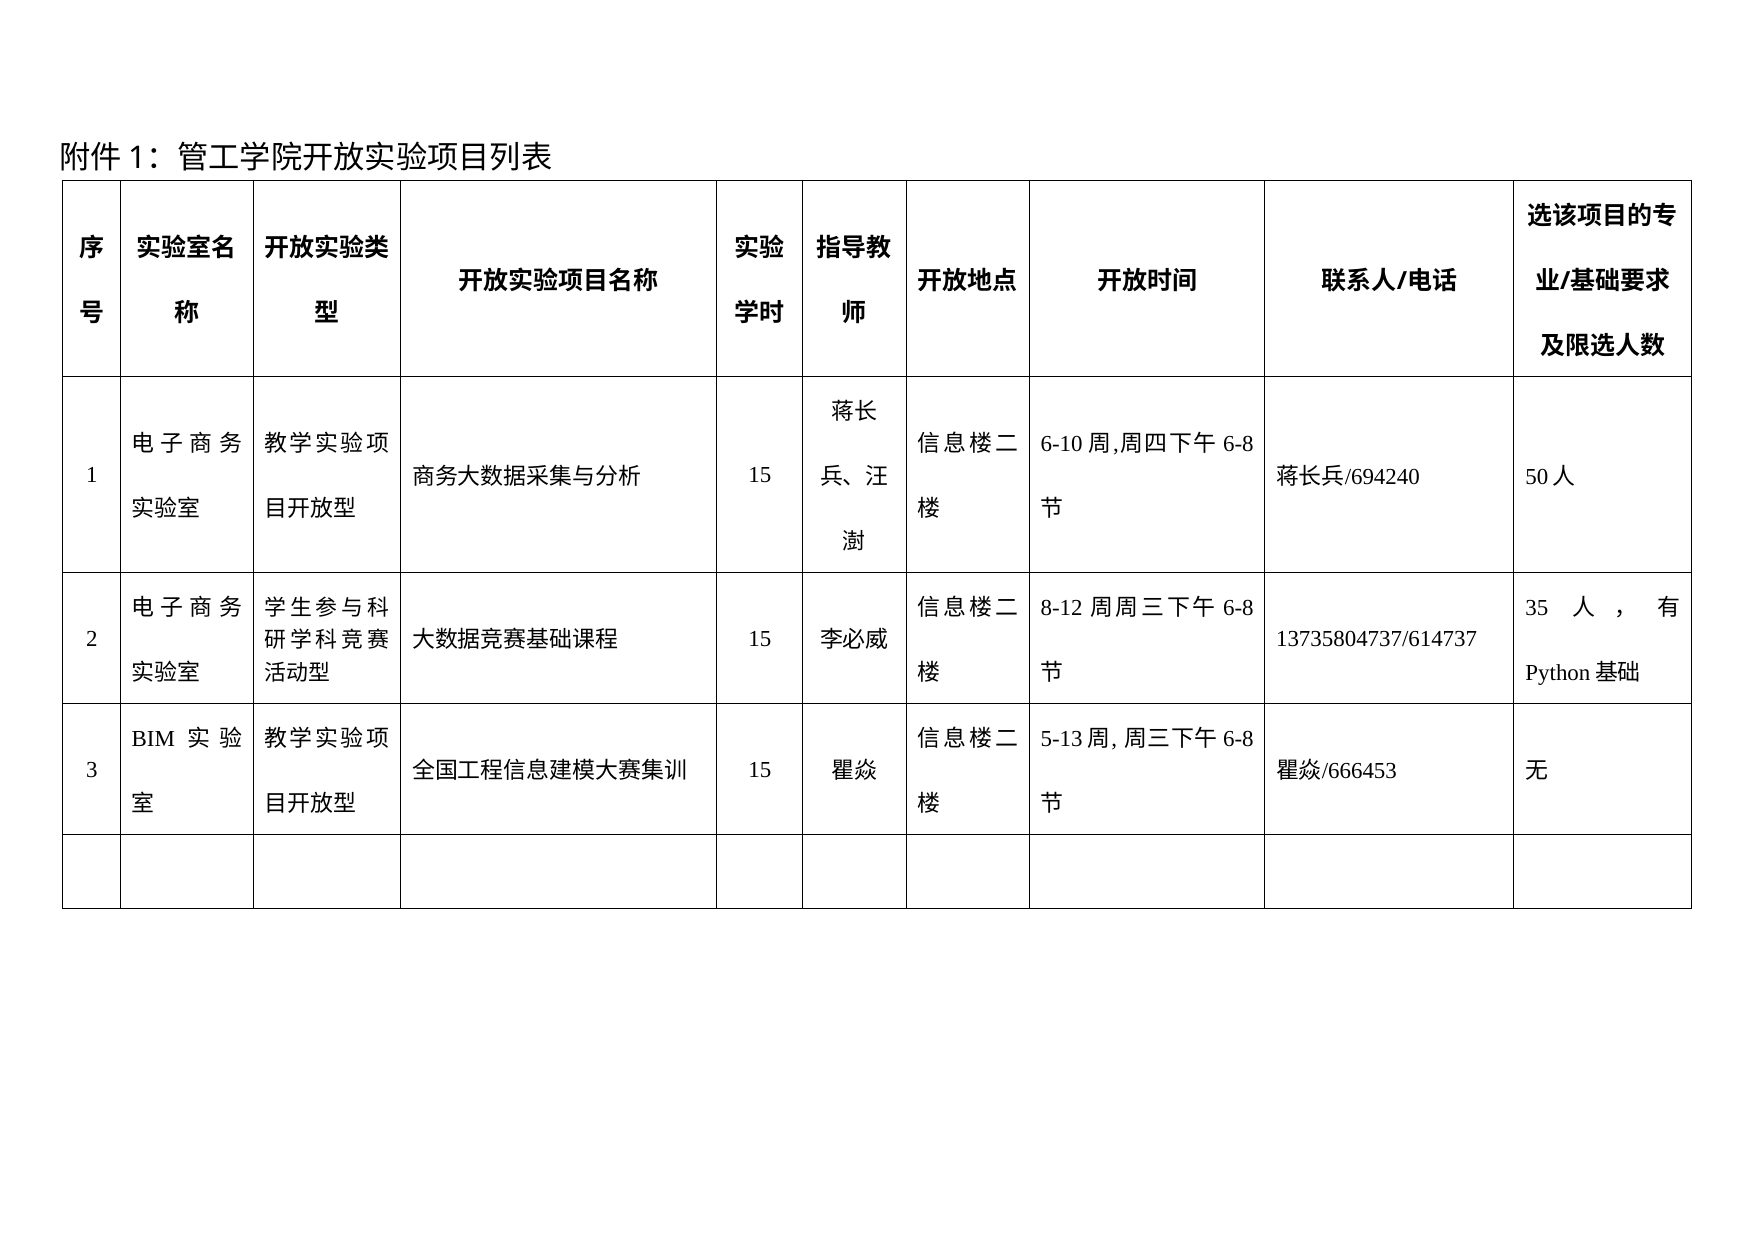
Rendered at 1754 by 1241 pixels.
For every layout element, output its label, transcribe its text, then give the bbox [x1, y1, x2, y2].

table_cell [1265, 835, 1513, 907]
table_header 开放实验项目名称 [401, 181, 716, 376]
table_cell 信息楼二楼 [907, 704, 1029, 834]
table_cell 2 [63, 573, 120, 703]
table_cell 瞿焱/666453 [1265, 704, 1513, 834]
table_cell 全国工程信息建模大赛集训 [401, 704, 716, 834]
table_header 联系人/电话 [1265, 181, 1513, 376]
table_cell 教学实验项目开放型 [254, 704, 400, 834]
table_cell 学生参与科研学科竞赛活动型 [254, 573, 400, 703]
table_cell 15 [717, 573, 802, 703]
table_cell 大数据竞赛基础课程 [401, 573, 716, 703]
table_cell 瞿焱 [803, 704, 906, 834]
table_cell 1 [63, 377, 120, 572]
text 附件1：管工学院开放实验项目列表 [59, 126, 1695, 180]
table_cell [1030, 835, 1264, 907]
table_cell 教学实验项目开放型 [254, 377, 400, 572]
table_cell [254, 835, 400, 907]
table_header 选该项目的专业/基础要求及限选人数 [1514, 181, 1691, 376]
table_cell [121, 835, 253, 907]
table_cell 50人 [1514, 377, 1691, 572]
table_cell 蒋长兵/694240 [1265, 377, 1513, 572]
table_header 开放时间 [1030, 181, 1264, 376]
table_cell 蒋长兵、汪澍 [803, 377, 906, 572]
table_header 开放实验类型 [254, 181, 400, 376]
table_cell BIM实验室 [121, 704, 253, 834]
table_cell [401, 835, 716, 907]
table_cell 3 [63, 704, 120, 834]
table_header 实验室名称 [121, 181, 253, 376]
table_cell [1514, 835, 1691, 907]
table_cell 15 [717, 704, 802, 834]
table_cell 6-10周,周四下午6-8节 [1030, 377, 1264, 572]
table_cell [803, 835, 906, 907]
table_cell 信息楼二楼 [907, 377, 1029, 572]
table_cell 商务大数据采集与分析 [401, 377, 716, 572]
table_cell 35人，有Python基础 [1514, 573, 1691, 703]
table_cell 5-13周, 周三下午6-8节 [1030, 704, 1264, 834]
table_header 序号 [63, 181, 120, 376]
table_header 实验学时 [717, 181, 802, 376]
table_cell 无 [1514, 704, 1691, 834]
table_cell [717, 835, 802, 907]
table_cell 信息楼二楼 [907, 573, 1029, 703]
table_header 开放地点 [907, 181, 1029, 376]
table_header 指导教师 [803, 181, 906, 376]
table_cell 8-12周周三下午6-8节 [1030, 573, 1264, 703]
table_cell 13735804737/614737 [1265, 573, 1513, 703]
table_cell 电子商务实验室 [121, 377, 253, 572]
table_cell 李必威 [803, 573, 906, 703]
table_cell [63, 835, 120, 907]
table_cell 15 [717, 377, 802, 572]
table_cell [907, 835, 1029, 907]
table_cell 电子商务实验室 [121, 573, 253, 703]
